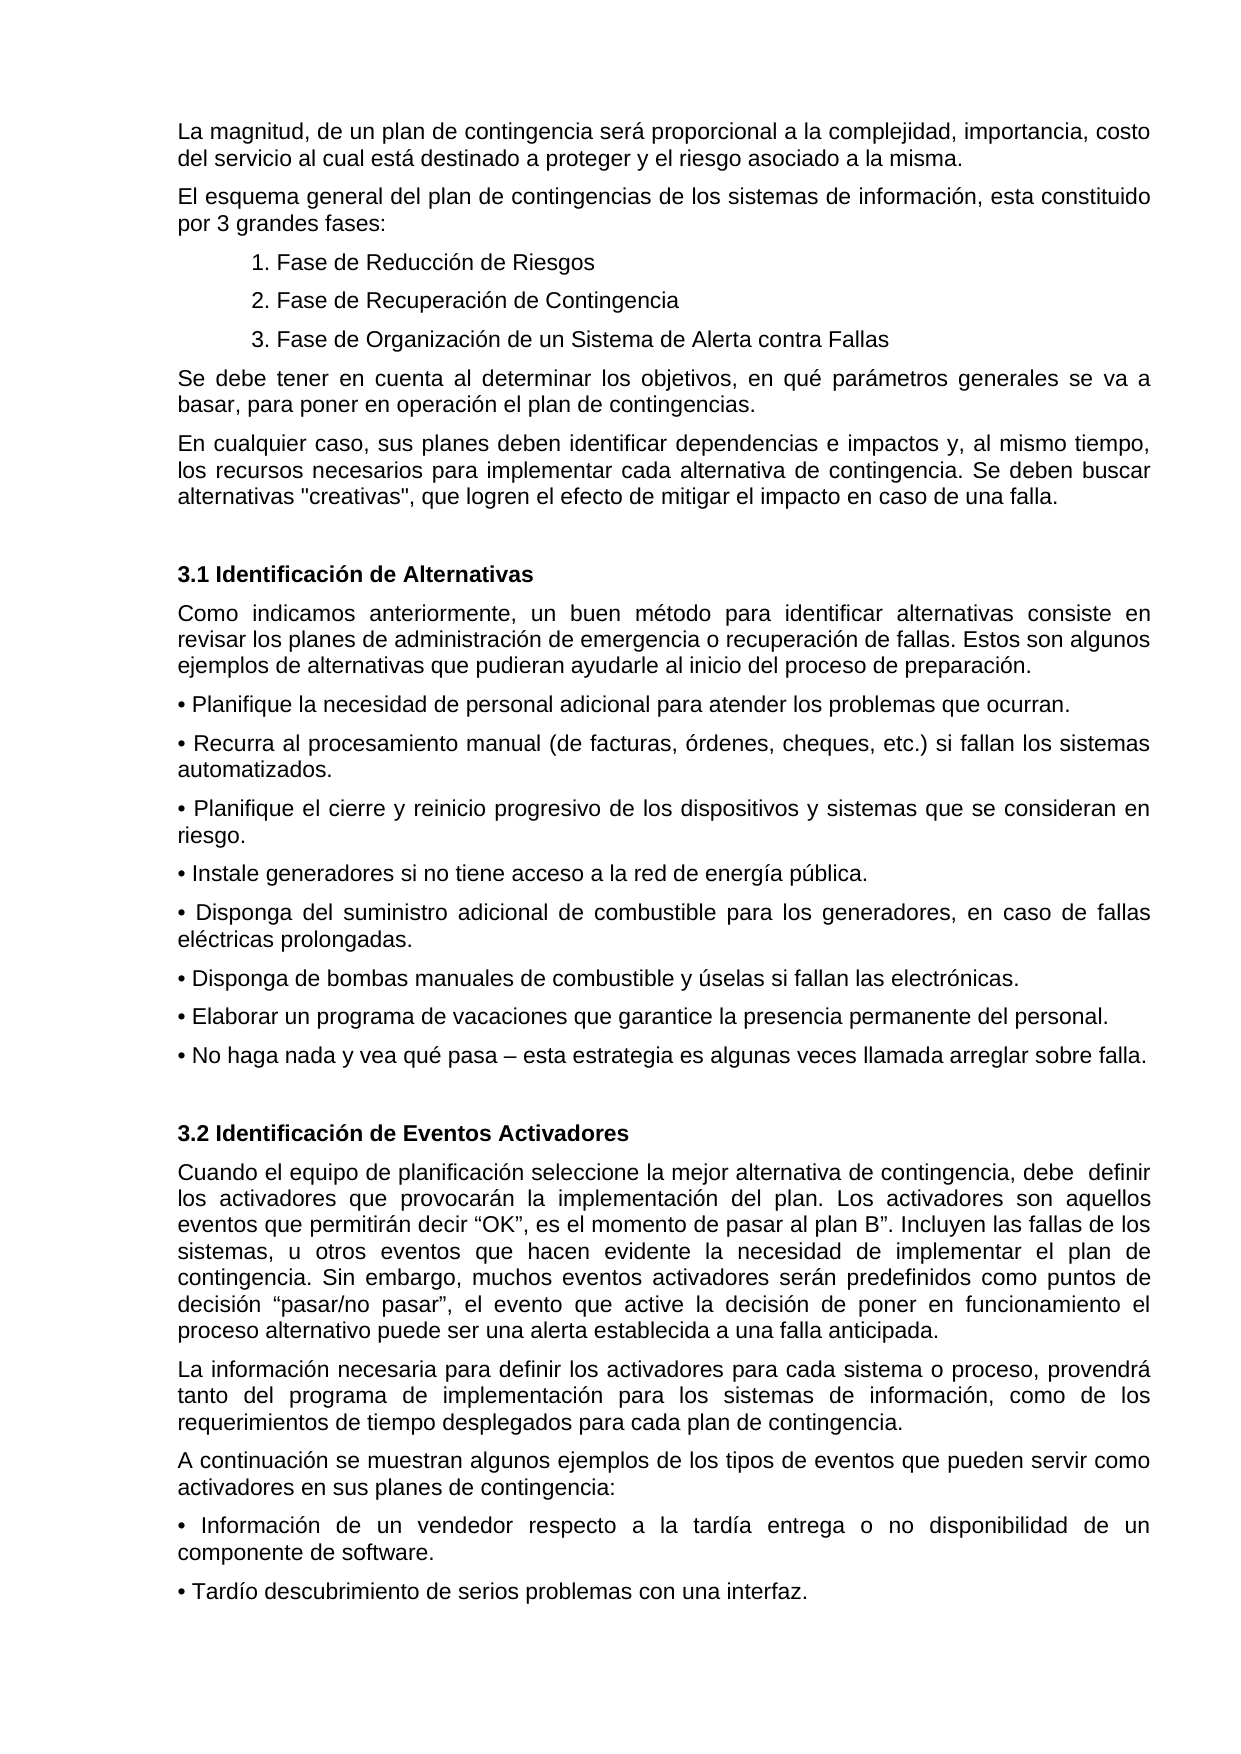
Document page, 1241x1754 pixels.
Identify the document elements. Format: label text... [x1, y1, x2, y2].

text • Elaborar un programa de vacaciones que garantice la presencia permanente del personal. [177, 1003, 1152, 1030]
text La información necesaria para definir los activadores para cada sistema o proceso, provendrá tanto del programa de implementación para los sistemas de información, como de los requerimientos de tiempo desplegados para cada plan de contingencia. [177, 1356, 1152, 1435]
text Se debe tener en cuenta al determinar los objetivos, en qué parámetros generales se va a basar, para poner en operación el plan de contingencias. [177, 365, 1152, 418]
text 3.2 Identificación de Eventos Activadores [177, 1120, 1152, 1146]
text • Información de un vendedor respecto a la tardía entrega o no disponibilidad de un componente de software. [177, 1512, 1152, 1565]
text • Tardío descubrimiento de serios problemas con una interfaz. [177, 1578, 1152, 1604]
text • No haga nada y vea qué pasa – esta estrategia es algunas veces llamada arreglar sobre falla. [177, 1042, 1152, 1068]
text Cuando el equipo de planificación seleccione la mejor alternativa de contingencia, debe definir los activadores que provocarán la implementación del plan. Los activadores son aquellos eventos que permitirán decir “OK”, es el momento de pasar al plan B”. Incluyen las fallas de los sistemas, u otros eventos que hacen evidente la necesidad de implementar el plan de contingencia. Sin embargo, muchos eventos activadores serán predefinidos como puntos de decisión “pasar/no pasar”, el evento que active la decisión de poner en funcionamiento el proceso alternativo puede ser una alerta establecida a una falla anticipada. [177, 1159, 1152, 1343]
text A continuación se muestran algunos ejemplos de los tipos de eventos que pueden servir como activadores en sus planes de contingencia: [177, 1447, 1152, 1500]
text • Disponga del suministro adicional de combustible para los generadores, en caso de fallas eléctricas prolongadas. [177, 899, 1152, 952]
text 3.1 Identificación de Alternativas [177, 561, 1152, 587]
text 1. Fase de Reducción de Riesgos [251, 248, 1152, 275]
text • Planifique el cierre y reinicio progresivo de los dispositivos y sistemas que se consideran en riesgo. [177, 795, 1152, 848]
text El esquema general del plan de contingencias de los sistemas de información, esta constituido por 3 grandes fases: [177, 183, 1152, 236]
text • Instale generadores si no tiene acceso a la red de energía pública. [177, 860, 1152, 887]
text • Disponga de bombas manuales de combustible y úselas si fallan las electrónicas. [177, 964, 1152, 991]
text En cualquier caso, sus planes deben identificar dependencias e impactos y, al mismo tiempo, los recursos necesarios para implementar cada alternativa de contingencia. Se deben buscar alternativas "creativas", que logren el efecto de mitigar el impacto en caso de una falla. [177, 430, 1152, 509]
text • Planifique la necesidad de personal adicional para atender los problemas que ocurran. [177, 691, 1152, 717]
text • Recurra al procesamiento manual (de facturas, órdenes, cheques, etc.) si fallan los sistemas automatizados. [177, 730, 1152, 783]
text 3. Fase de Organización de un Sistema de Alerta contra Fallas [251, 326, 1152, 353]
text La magnitud, de un plan de contingencia será proporcional a la complejidad, importancia, costo del servicio al cual está destinado a proteger y el riesgo asociado a la misma. [177, 118, 1152, 171]
text 2. Fase de Recuperación de Contingencia [251, 287, 1152, 314]
text Como indicamos anteriormente, un buen método para identificar alternativas consiste en revisar los planes de administración de emergencia o recuperación de fallas. Estos son algunos ejemplos de alternativas que pudieran ayudarle al inicio del proceso de preparación. [177, 599, 1152, 679]
